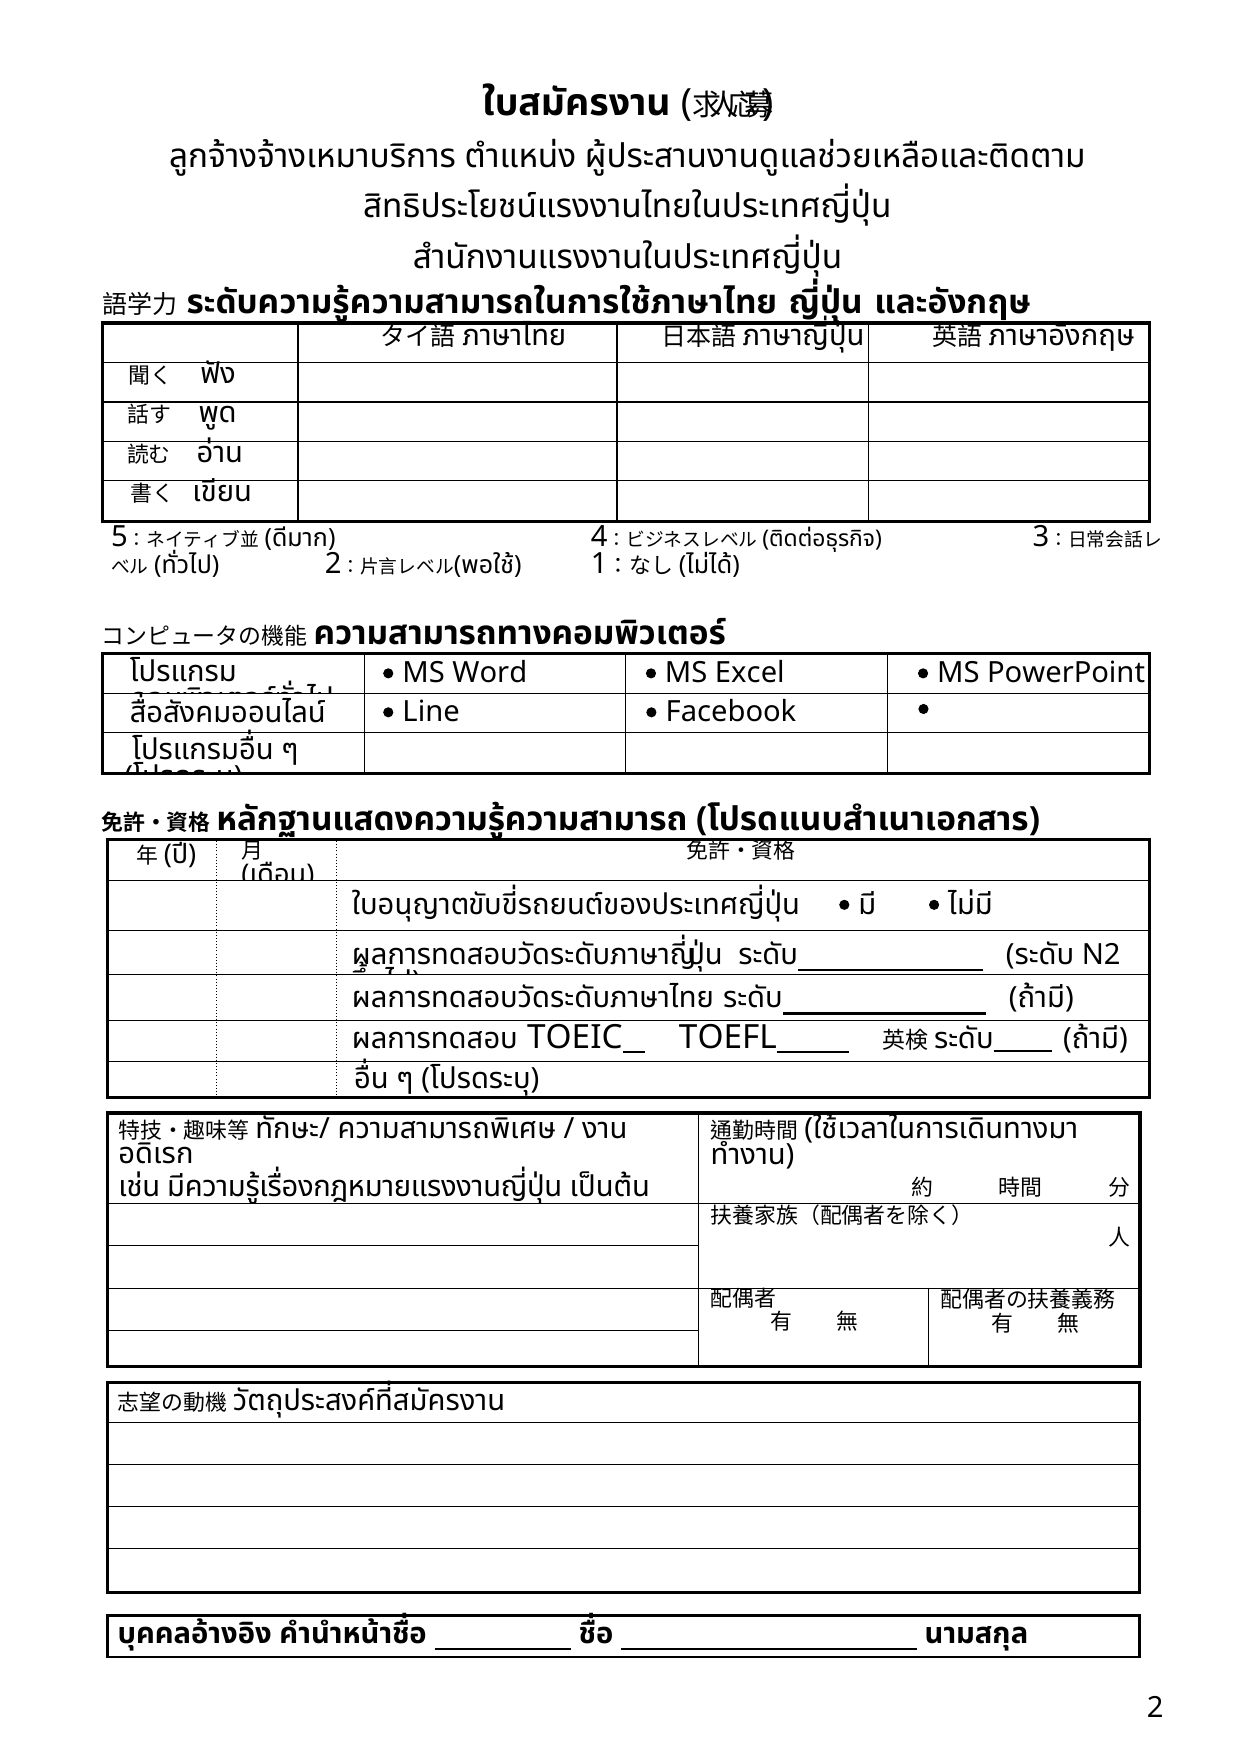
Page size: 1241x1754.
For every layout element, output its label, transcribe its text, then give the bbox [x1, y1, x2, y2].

table_header 英語 ภาษาอังกฤษ [869, 325, 1148, 362]
table_cell [109, 881, 217, 930]
table_cell Line [365, 694, 625, 732]
table_cell [217, 931, 337, 974]
table_cell [109, 1021, 217, 1061]
table_header 特技・趣味等 ทักษะ/ ความสามารถพิเศษ / งานอดิเรก เช่น มีความรู้เรื่องกฎหมายแรงงานญี่ปุ่น เป็นต้น [109, 1115, 698, 1203]
table_cell [109, 1062, 217, 1096]
table_cell 読む อ่าน [104, 442, 297, 480]
table_cell ผลการทดสอบวัดระดับภาษาไทย ระดับ (ถ้ามี) [337, 975, 1148, 1020]
table_cell โปรแกรมอื่น ๆ (โปรดระบุ) [104, 733, 364, 772]
table_cell [299, 481, 616, 520]
table_header MS Excel [626, 655, 887, 693]
table_cell 配偶者の扶養義務 有 無 [929, 1289, 1138, 1365]
table_cell [109, 931, 217, 974]
table_cell [109, 1549, 1138, 1591]
table_header タイ語 ภาษาไทย [299, 325, 616, 362]
table_header MS Word [365, 655, 625, 693]
table_cell อื่น ๆ (โปรดระบุ) [337, 1062, 1148, 1096]
table_cell [217, 1062, 337, 1096]
table_cell [626, 733, 887, 772]
table_cell [217, 975, 337, 1020]
text 免許・資格 หลักฐานแสดงความรู้ความสามารถ (โปรดแนบสำเนาเอกสาร) [101, 800, 1163, 838]
table_cell [109, 1465, 1138, 1506]
table_cell [618, 403, 868, 441]
table_cell [217, 1021, 337, 1061]
table_cell [869, 442, 1148, 480]
table_cell [869, 403, 1148, 441]
table_cell Facebook [626, 694, 887, 732]
table_cell [888, 694, 1148, 732]
table_header [104, 325, 297, 362]
table_cell [109, 1289, 698, 1330]
table_cell 話す พูด [104, 403, 297, 441]
table_cell ผลการทดสอบ TOEIC TOEFL 英検 ระดับ (ถ้ามี) [337, 1021, 1148, 1061]
text 5：ネイティブ並 (ดีมาก) 4：ビジネスレベル (ติดต่อธุรกิจ) 3：日常会話レべル (ทั่วไป) 2：片言レベル(พอใช้) 1：なし (ไม่ได้) [111, 523, 1163, 582]
table_cell [217, 881, 337, 930]
table_cell 扶養家族（配偶者を除く） 人 [699, 1204, 1138, 1288]
table_header บุคคลอ้างอิง คำนำหน้าชื่อ ชื่อ นามสกุล [109, 1617, 1138, 1656]
table_cell [618, 442, 868, 480]
text 語学力 ระดับความรู้ความสามารถในการใช้ภาษาไทย ญี่ปุ่น และอังกฤษ [102, 284, 1163, 321]
table_cell [109, 1331, 698, 1365]
table_cell ใบอนุญาตขับขี่รถยนต์ของประเทศญี่ปุ่น มี ไม่มี [337, 881, 1148, 930]
table_header 年 (ปี) [109, 841, 217, 880]
table_header 通勤時間 (ใช้เวลาในการเดินทางมาทำงาน) 約 時間 分 [699, 1115, 1138, 1203]
table_cell [869, 481, 1148, 520]
table_header 日本語 ภาษาญี่ปุ่น [618, 325, 868, 362]
table_cell สื่อสังคมออนไลน์ [104, 694, 364, 732]
table_cell [365, 733, 625, 772]
table_cell [109, 975, 217, 1020]
table_cell [299, 403, 616, 441]
table_cell 配偶者 有 無 [699, 1289, 928, 1365]
table_cell [109, 1246, 698, 1288]
table_header 免許・資格 [337, 841, 1148, 880]
table_cell 聞く ฟัง [104, 363, 297, 401]
text コンピュータの機能 ความสามารถทางคอมพิวเตอร์ [101, 614, 1163, 652]
table_cell [869, 363, 1148, 401]
table_cell [109, 1204, 698, 1245]
table_cell [109, 1423, 1138, 1464]
table_cell 書く เขียน [104, 481, 297, 520]
table_header 志望の動機 วัตถุประสงค์ที่สมัครงาน [109, 1384, 1138, 1422]
table_cell [109, 1507, 1138, 1548]
table_header MS PowerPoint [888, 655, 1148, 693]
table_cell [299, 442, 616, 480]
table_cell [299, 363, 616, 401]
table_cell ผลการทดสอบวัดระดับภาษาญี่ปุ่น ระดับ (ระดับ N2 ขึ้นไป) [337, 931, 1148, 974]
table_cell [618, 481, 868, 520]
table_cell [618, 363, 868, 401]
table_header โปรแกรมคอมพิวเตอร์ทั่วไป [104, 655, 364, 693]
table_cell [888, 733, 1148, 772]
table_header 月(เดือน) [217, 841, 337, 880]
